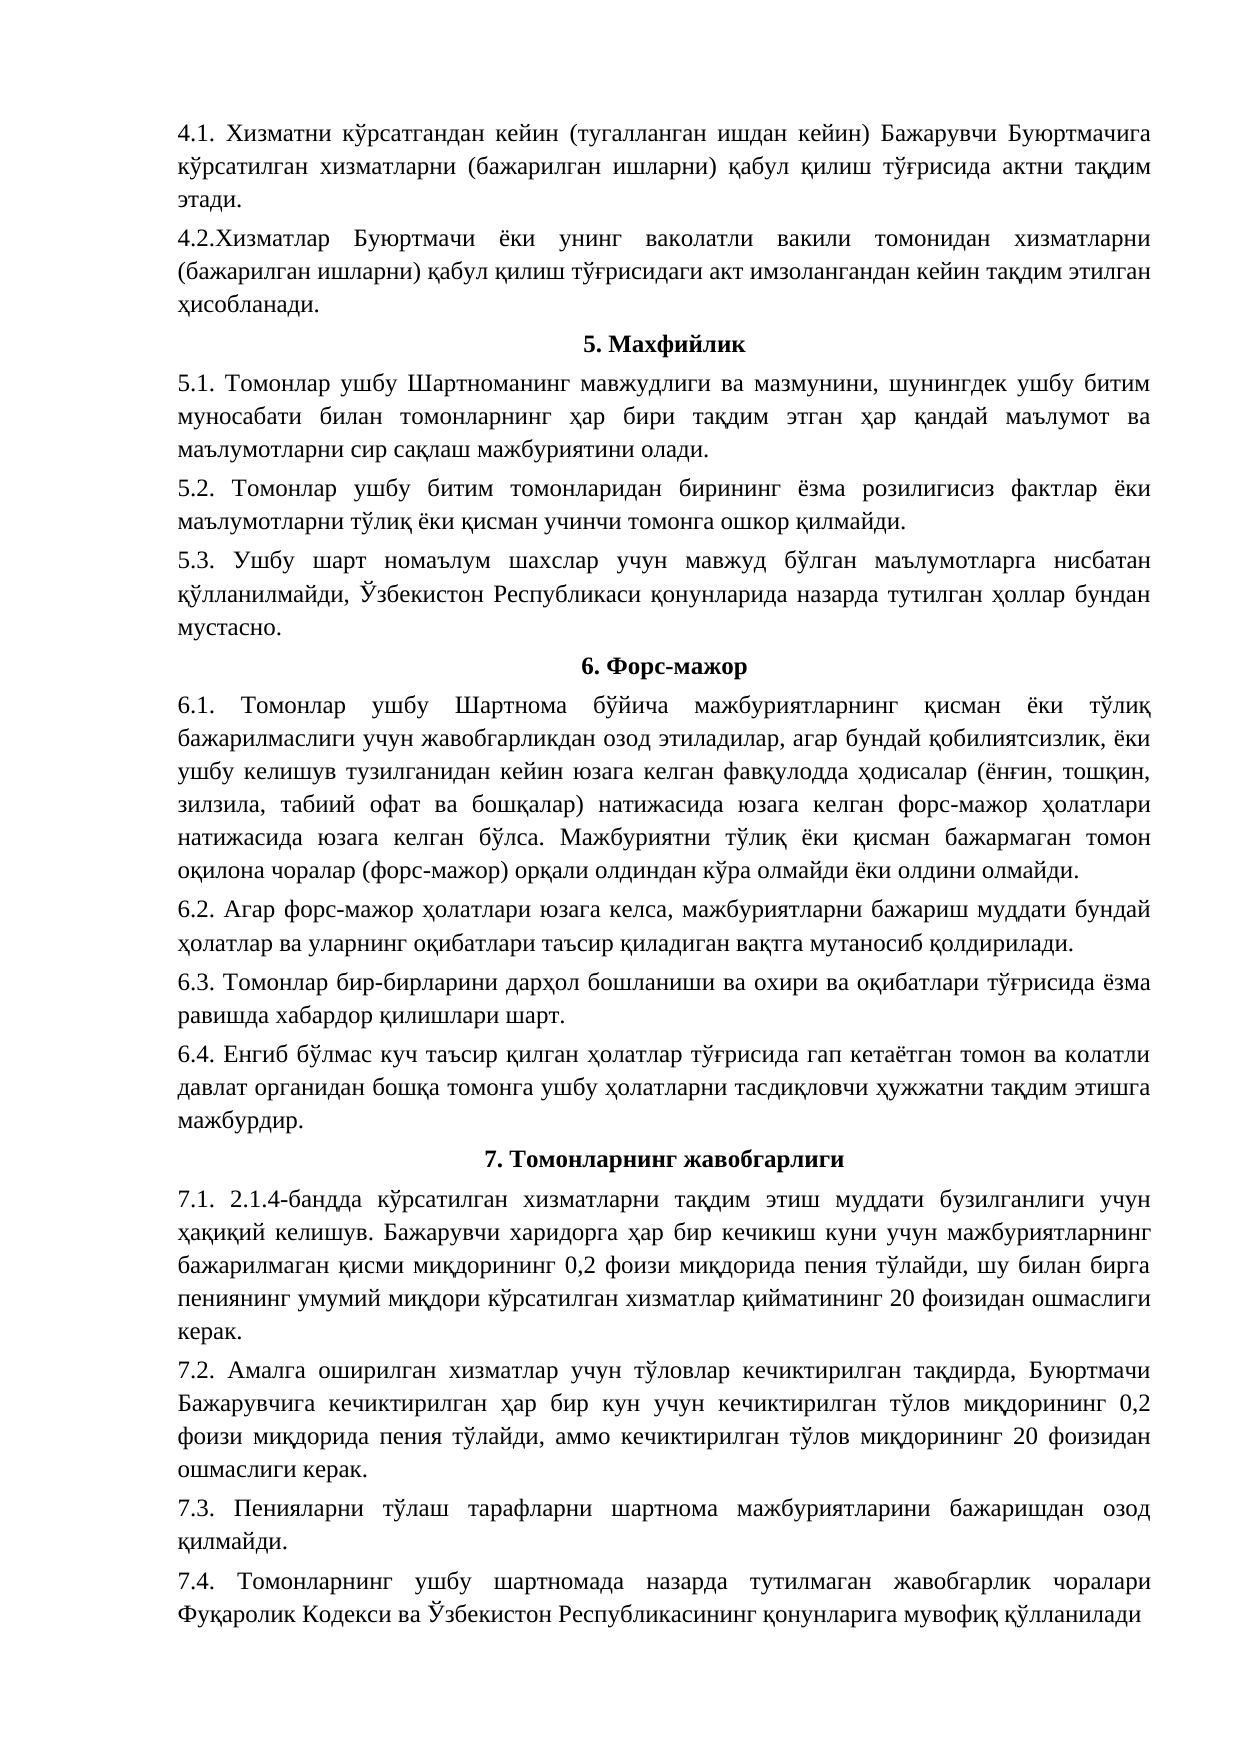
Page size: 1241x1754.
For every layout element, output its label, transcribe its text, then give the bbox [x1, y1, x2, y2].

text 4.2.Хизматлар Буюртмачи ёки унинг ваколатли вакили томонидан хизматларни (бажарилган ишларни) қабул қилиш тўғрисидаги акт имзолангандан кейин тақдим этилган ҳисобланади. [177, 223, 1152, 318]
text 6.2. Aгар форс-мажор ҳолатлари юзага келса, мажбуриятларни бажариш муддати бундай ҳолатлар ва уларнинг оқибатлари таъсир қиладиган вақтга мутаносиб қолдирилади. [177, 894, 1152, 956]
text 6. Форс-мажор [177, 651, 1152, 680]
text 5. Махфийлик [177, 329, 1152, 357]
text 7.4. Томонларнинг ушбу шартномада назарда тутилмаган жавобгарлик чоралари Фуқаролик Кодекси ва Ўзбекистон Республикасининг қонунларига мувофиқ қўлланилади [177, 1566, 1152, 1627]
text 4.1. Хизматни кўрсатгандан кейин (тугалланган ишдан кейин) Бажарувчи Буюртмачига кўрсатилган хизматларни (бажарилган ишларни) қабул қилиш тўғрисида актни тақдим этади. [177, 118, 1152, 213]
text 7.3. Пенияларни тўлаш тарафларни шартнома мажбуриятларини бажаришдан озод қилмайди. [177, 1493, 1152, 1555]
text 7.1. 2.1.4-бандда кўрсатилган хизматларни тақдим этиш муддати бузилганлиги учун ҳақиқий келишув. Бажарувчи харидорга ҳар бир кечикиш куни учун мажбуриятларнинг бажарилмаган қисми миқдорининг 0,2 фоизи миқдорида пения тўлайди, шу билан бирга пениянинг умумий миқдори кўрсатилган хизматлар қийматининг 20 фоизидан ошмаслиги керак. [177, 1184, 1152, 1344]
text 6.1. Томонлар ушбу Шартнома бўйича мажбуриятларнинг қисман ёки тўлиқ бажарилмаслиги учун жавобгарликдан озод этиладилар, агар бундай қобилиятсизлик, ёки ушбу келишув тузилганидан кейин юзага келган фавқулодда ҳодисалар (ёнғин, тошқин, зилзила, табиий офат ва бошқалар) натижасида юзага келган форс-мажор ҳолатлари натижасида юзага келган бўлса. Мажбуриятни тўлиқ ёки қисман бажармаган томон оқилона чоралар (форс-мажор) орқали олдиндан кўра олмайди ёки олдини олмайди. [177, 690, 1152, 884]
text 5.1. Томонлар ушбу Шартноманинг мавжудлиги ва мазмунини, шунингдек ушбу битим муносабати билан томонларнинг ҳар бири тақдим этган ҳар қандай маълумот ва маълумотларни сир сақлаш мажбуриятини олади. [177, 368, 1152, 463]
text 7.2. Aмалга оширилган хизматлар учун тўловлар кечиктирилган тақдирда, Буюртмачи Бажарувчига кечиктирилган ҳар бир кун учун кечиктирилган тўлов миқдорининг 0,2 фоизи миқдорида пения тўлайди, аммо кечиктирилган тўлов миқдорининг 20 фоизидан ошмаслиги керак. [177, 1355, 1152, 1483]
text 7. Томонларнинг жавобгарлиги [177, 1144, 1152, 1173]
text 6.4. Енгиб бўлмас куч таъсир қилган ҳолатлар тўғрисида гап кетаётган томон ва колатли давлат органидан бошқа томонга ушбу ҳолатларни тасдиқловчи ҳужжатни тақдим этишга мажбурдир. [177, 1039, 1152, 1134]
text 5.2. Томонлар ушбу битим томонларидан бирининг ёзма розилигисиз фактлар ёки маълумотларни тўлиқ ёки қисман учинчи томонга ошкор қилмайди. [177, 473, 1152, 535]
text 5.3. Ушбу шарт номаълум шахслар учун мавжуд бўлган маълумотларга нисбатан қўлланилмайди, Ўзбекистон Республикаси қонунларида назарда тутилган ҳоллар бундан мустасно. [177, 546, 1152, 640]
text 6.3. Томонлар бир-бирларини дарҳол бошланиши ва охири ва оқибатлари тўғрисида ёзма равишда хабардор қилишлари шарт. [177, 967, 1152, 1029]
